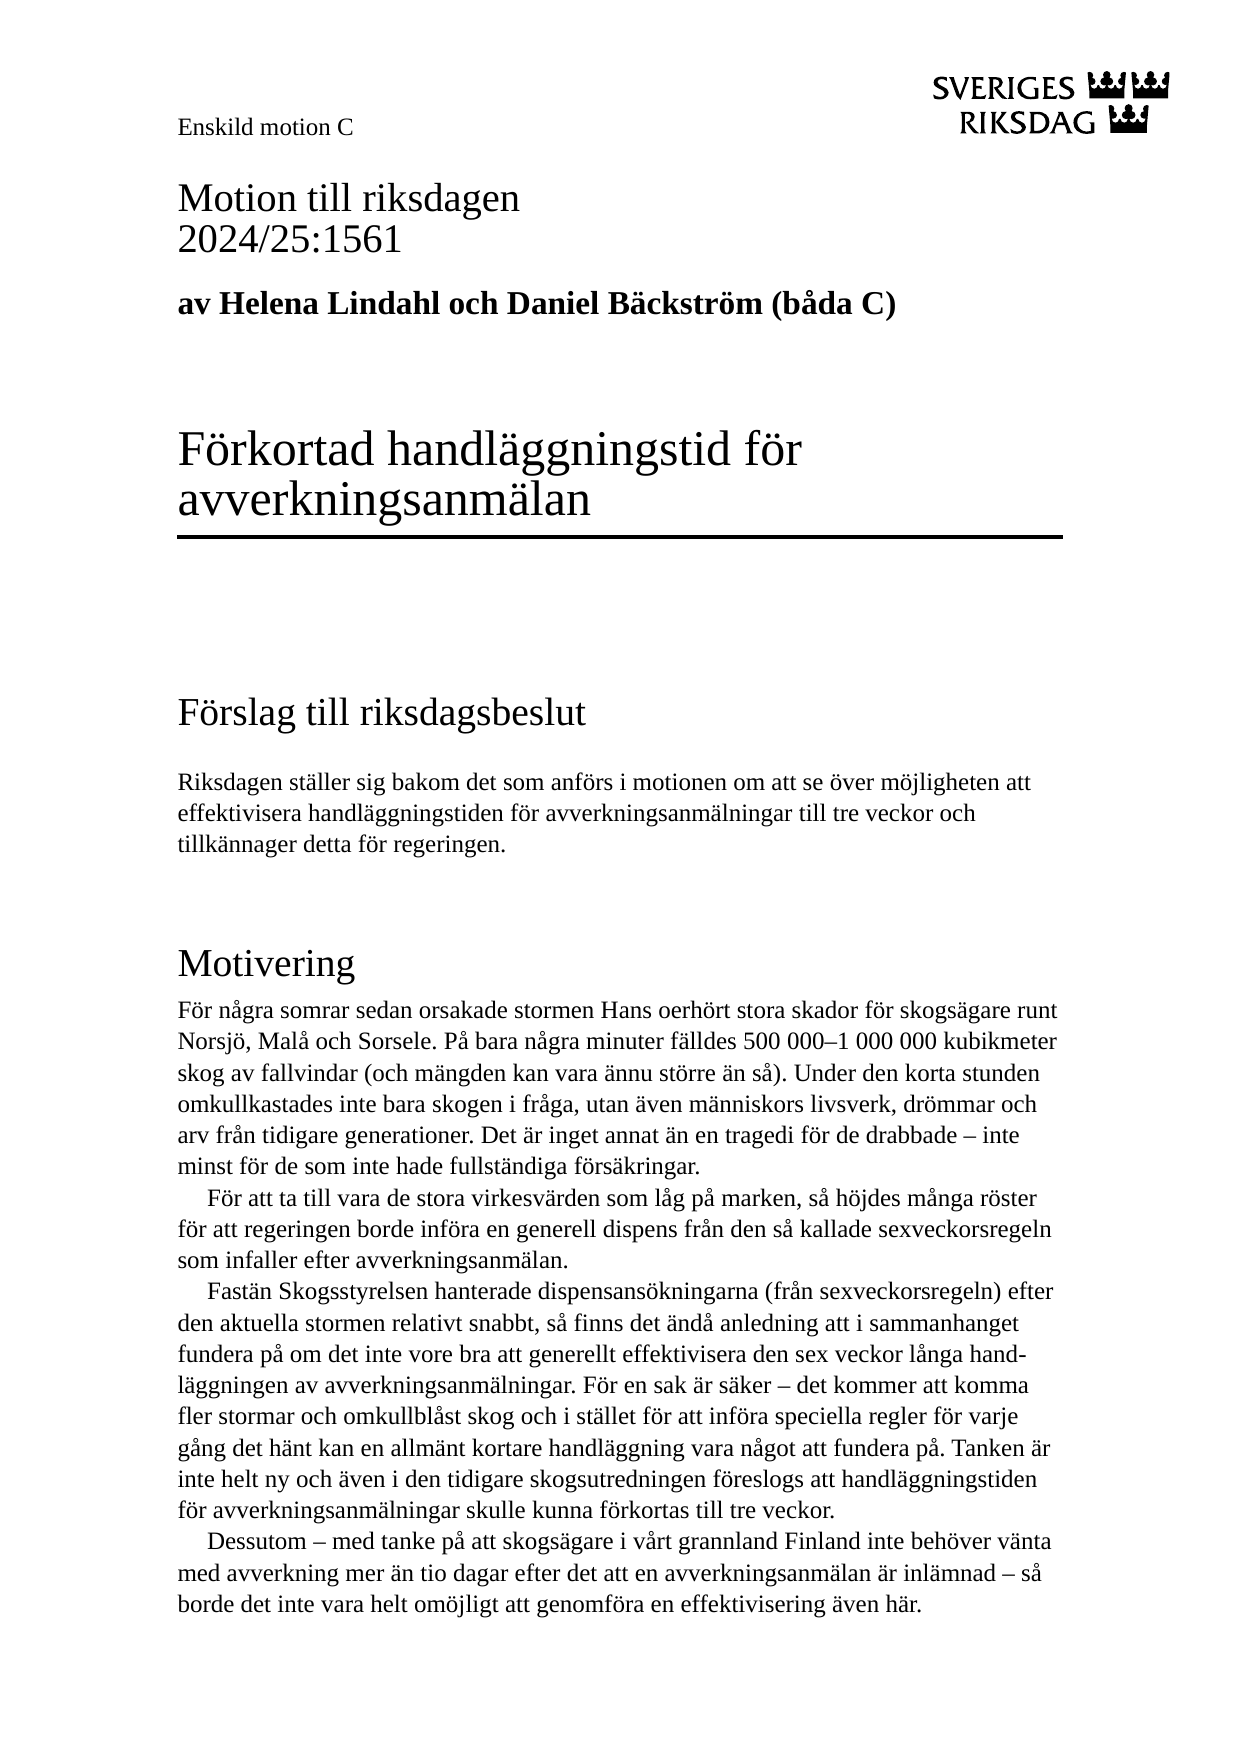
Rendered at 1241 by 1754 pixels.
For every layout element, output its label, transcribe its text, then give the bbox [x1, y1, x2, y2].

text Fastän Skogsstyrelsen hanterade dispensansökningarna (från sexveckorsregeln) efter den aktuella stormen relativt snabbt, så finns det ändå anledning att i sammanhanget fundera på om det inte vore bra att generellt effektivisera den sex veckor långa handläggningen av avverkningsanmälningar. För en sak är säker – det kommer att komma fler stormar och omkullblåst skog och i stället för att införa speciella regler för varje gång det hänt kan en allmänt kortare handläggning vara något att fundera på. Tanken är inte helt ny och även i den tidigare skogsutredningen föreslogs att handläggningstiden för avverkningsanmälningar skulle kunna förkortas till tre veckor. [177, 1274, 1063, 1524]
text För att ta till vara de stora virkesvärden som låg på marken, så höjdes många röster för att regeringen borde införa en generell dispens från den så kallade sexveckorsregeln som infaller efter avverkningsanmälan. [177, 1180, 1063, 1274]
text För några somrar sedan orsakade stormen Hans oerhört stora skador för skogsägare runt Norsjö, Malå och Sorsele. På bara några minuter fälldes 500 000–1 000 000 kubikmeter skog av fallvindar (och mängden kan vara ännu större än så). Under den korta stunden omkullkastades inte bara skogen i fråga, utan även människors livsverk, drömmar och arv från tidigare generationer. Det är inget annat än en tragedi för de drabbade – inte minst för de som inte hade fullständiga försäkringar. [177, 993, 1063, 1180]
text Dessutom – med tanke på att skogsägare i vårt grannland Finland inte behöver vänta med avverkning mer än tio dagar efter det att en avverkningsanmälan är inlämnad – så borde det inte vara helt omöjligt att genomföra en effektivisering även här. [177, 1524, 1063, 1618]
